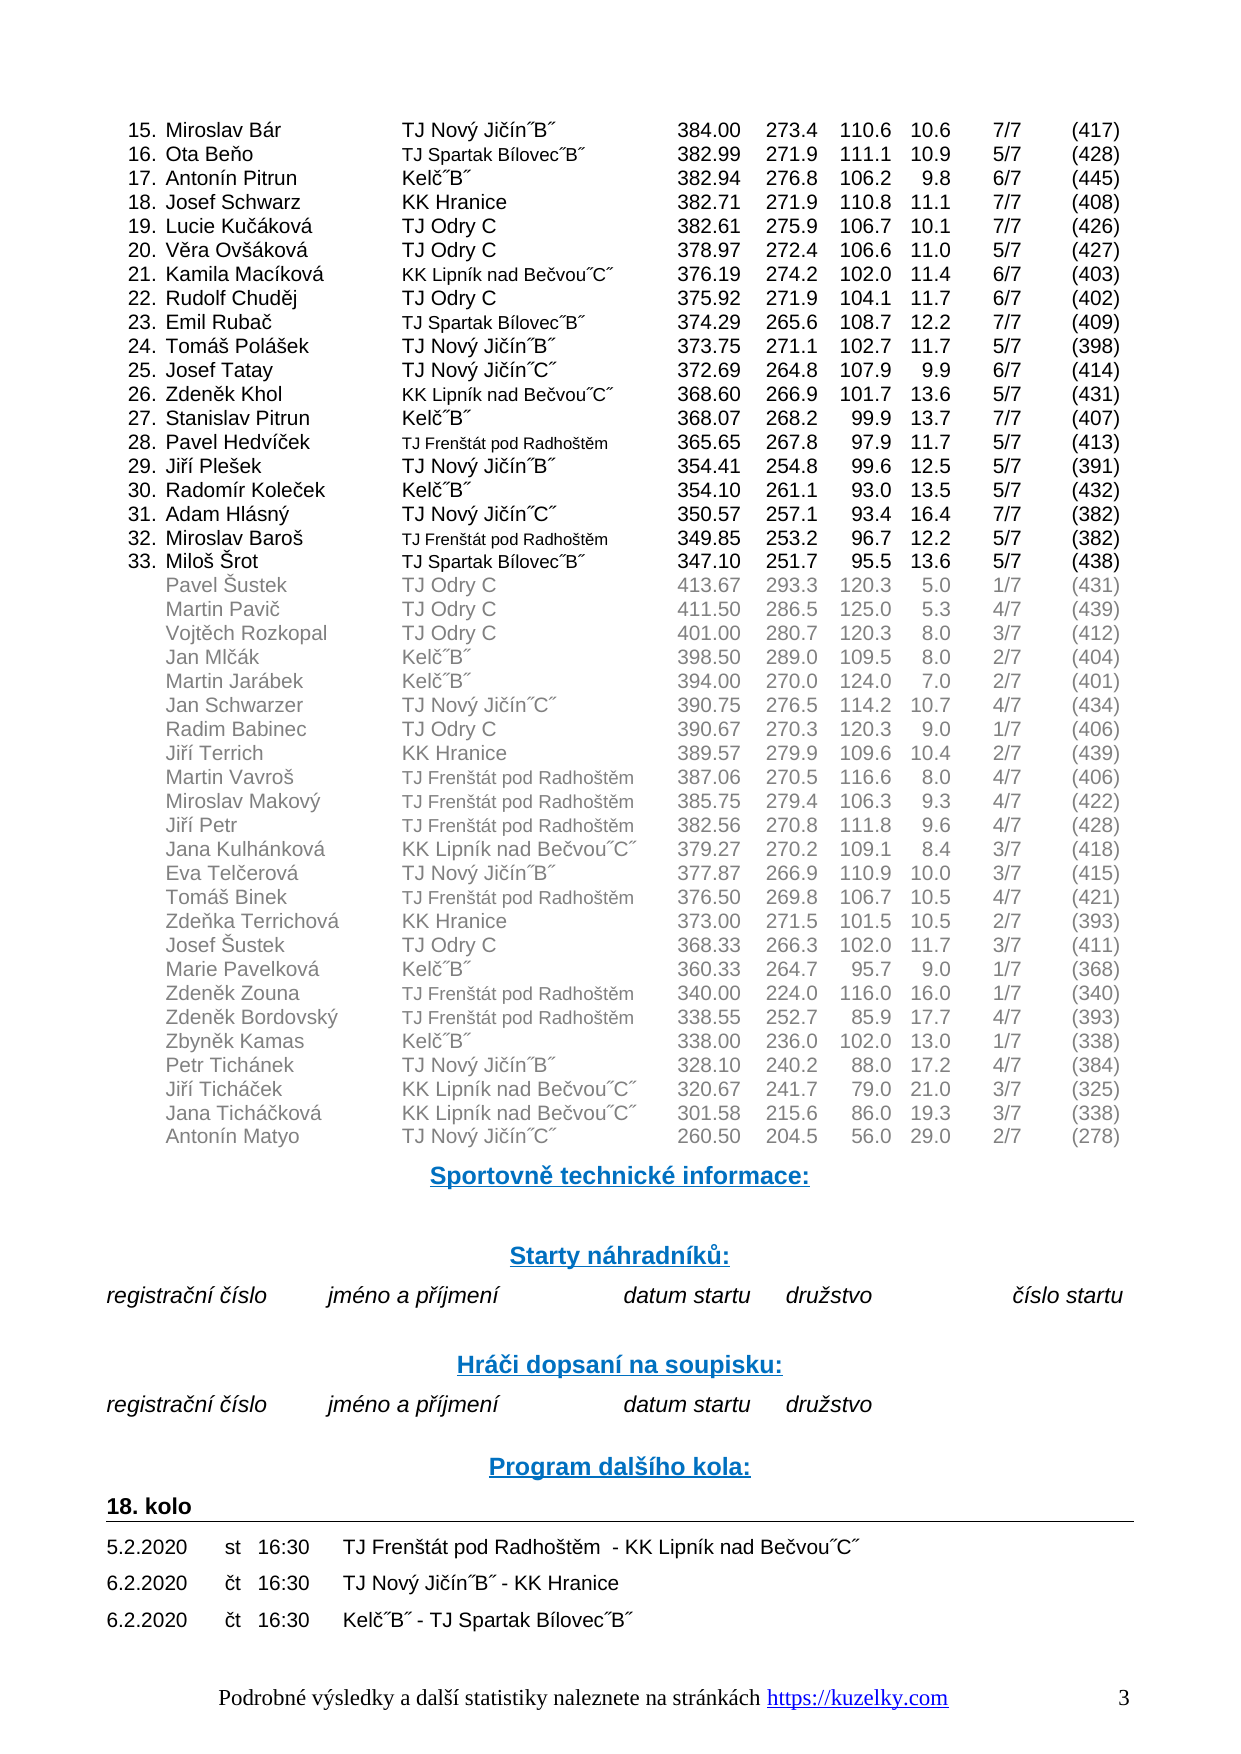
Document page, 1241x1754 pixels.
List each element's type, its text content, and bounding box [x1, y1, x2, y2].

text Zbyněk Kamas Kelč˝B˝ 338.00 236.0 102.0 13.0 1/7 (338) [106, 1028, 1134, 1052]
text Radim Babinec TJ Odry C 390.67 270.3 120.3 9.0 1/7 (406) [106, 717, 1134, 741]
text 5.2.2020 st 16:30 TJ Frenštát pod Radhoštěm - KK Lipník nad Bečvou˝C˝ [106, 1535, 1134, 1559]
text 18. Josef Schwarz KK Hranice 382.71 271.9 110.8 11.1 7/7 (408) [106, 190, 1134, 214]
text 17. Antonín Pitrun Kelč˝B˝ 382.94 276.8 106.2 9.8 6/7 (445) [106, 166, 1134, 190]
text Jiří Ticháček KK Lipník nad Bečvou˝C˝ 320.67 241.7 79.0 21.0 3/7 (325) [106, 1076, 1134, 1100]
text 31. Adam Hlásný TJ Nový Jičín˝C˝ 350.57 257.1 93.4 16.4 7/7 (382) [106, 501, 1134, 525]
text 30. Radomír Koleček Kelč˝B˝ 354.10 261.1 93.0 13.5 5/7 (432) [106, 477, 1134, 501]
text Jan Schwarzer TJ Nový Jičín˝C˝ 390.75 276.5 114.2 10.7 4/7 (434) [106, 693, 1134, 717]
text Petr Tichánek TJ Nový Jičín˝B˝ 328.10 240.2 88.0 17.2 4/7 (384) [106, 1052, 1134, 1076]
text 21. Kamila Macíková KK Lipník nad Bečvou˝C˝ 376.19 274.2 102.0 11.4 6/7 (403) [106, 262, 1134, 286]
text Starty náhradníků: [94, 1241, 1145, 1270]
text Martin Vavroš TJ Frenštát pod Radhoštěm 387.06 270.5 116.6 8.0 4/7 (406) [106, 765, 1134, 789]
text Josef Šustek TJ Odry C 368.33 266.3 102.0 11.7 3/7 (411) [106, 933, 1134, 957]
text Eva Telčerová TJ Nový Jičín˝B˝ 377.87 266.9 110.9 10.0 3/7 (415) [106, 861, 1134, 885]
text registrační číslo jméno a příjmení datum startu družstvo [106, 1391, 1134, 1417]
text Sportovně technické informace: [94, 1161, 1145, 1189]
text Jana Kulhánková KK Lipník nad Bečvou˝C˝ 379.27 270.2 109.1 8.4 3/7 (418) [106, 837, 1134, 861]
text Jan Mlčák Kelč˝B˝ 398.50 289.0 109.5 8.0 2/7 (404) [106, 645, 1134, 669]
text Martin Pavič TJ Odry C 411.50 286.5 125.0 5.3 4/7 (439) [106, 597, 1134, 621]
text Marie Pavelková Kelč˝B˝ 360.33 264.7 95.7 9.0 1/7 (368) [106, 957, 1134, 981]
text Zdeňka Terrichová KK Hranice 373.00 271.5 101.5 10.5 2/7 (393) [106, 909, 1134, 933]
text 6.2.2020 čt 16:30 Kelč˝B˝ - TJ Spartak Bílovec˝B˝ [106, 1608, 1134, 1632]
text 32. Miroslav Baroš TJ Frenštát pod Radhoštěm 349.85 253.2 96.7 12.2 5/7 (382) [106, 525, 1134, 549]
text 23. Emil Rubač TJ Spartak Bílovec˝B˝ 374.29 265.6 108.7 12.2 7/7 (409) [106, 310, 1134, 334]
text 25. Josef Tatay TJ Nový Jičín˝C˝ 372.69 264.8 107.9 9.9 6/7 (414) [106, 358, 1134, 382]
text Hráči dopsaní na soupisku: [94, 1321, 1145, 1378]
text Vojtěch Rozkopal TJ Odry C 401.00 280.7 120.3 8.0 3/7 (412) [106, 621, 1134, 645]
text 6.2.2020 čt 16:30 TJ Nový Jičín˝B˝ - KK Hranice [106, 1571, 1134, 1595]
text Zdeněk Zouna TJ Frenštát pod Radhoštěm 340.00 224.0 116.0 16.0 1/7 (340) [106, 981, 1134, 1004]
text 16. Ota Beňo TJ Spartak Bílovec˝B˝ 382.99 271.9 111.1 10.9 5/7 (428) [106, 142, 1134, 166]
text 15. Miroslav Bár TJ Nový Jičín˝B˝ 384.00 273.4 110.6 10.6 7/7 (417) [106, 118, 1134, 142]
text Antonín Matyo TJ Nový Jičín˝C˝ 260.50 204.5 56.0 29.0 2/7 (278) [106, 1124, 1134, 1148]
text 22. Rudolf Chuděj TJ Odry C 375.92 271.9 104.1 11.7 6/7 (402) [106, 286, 1134, 310]
text 28. Pavel Hedvíček TJ Frenštát pod Radhoštěm 365.65 267.8 97.9 11.7 5/7 (413) [106, 429, 1134, 453]
text Pavel Šustek TJ Odry C 413.67 293.3 120.3 5.0 1/7 (431) [106, 573, 1134, 597]
text 19. Lucie Kučáková TJ Odry C 382.61 275.9 106.7 10.1 7/7 (426) [106, 214, 1134, 238]
text 18. kolo [106, 1493, 1134, 1521]
text 29. Jiří Plešek TJ Nový Jičín˝B˝ 354.41 254.8 99.6 12.5 5/7 (391) [106, 453, 1134, 477]
text registrační číslo jméno a příjmení datum startu družstvo číslo startu [106, 1282, 1134, 1308]
text Program dalšího kola: [94, 1451, 1145, 1480]
text Zdeněk Bordovský TJ Frenštát pod Radhoštěm 338.55 252.7 85.9 17.7 4/7 (393) [106, 1004, 1134, 1028]
text 20. Věra Ovšáková TJ Odry C 378.97 272.4 106.6 11.0 5/7 (427) [106, 238, 1134, 262]
text 24. Tomáš Polášek TJ Nový Jičín˝B˝ 373.75 271.1 102.7 11.7 5/7 (398) [106, 334, 1134, 358]
text Jana Ticháčková KK Lipník nad Bečvou˝C˝ 301.58 215.6 86.0 19.3 3/7 (338) [106, 1100, 1134, 1124]
text Miroslav Makový TJ Frenštát pod Radhoštěm 385.75 279.4 106.3 9.3 4/7 (422) [106, 789, 1134, 813]
text Jiří Petr TJ Frenštát pod Radhoštěm 382.56 270.8 111.8 9.6 4/7 (428) [106, 813, 1134, 837]
text Tomáš Binek TJ Frenštát pod Radhoštěm 376.50 269.8 106.7 10.5 4/7 (421) [106, 885, 1134, 909]
text 27. Stanislav Pitrun Kelč˝B˝ 368.07 268.2 99.9 13.7 7/7 (407) [106, 406, 1134, 429]
text 26. Zdeněk Khol KK Lipník nad Bečvou˝C˝ 368.60 266.9 101.7 13.6 5/7 (431) [106, 382, 1134, 406]
text Martin Jarábek Kelč˝B˝ 394.00 270.0 124.0 7.0 2/7 (401) [106, 669, 1134, 693]
text Jiří Terrich KK Hranice 389.57 279.9 109.6 10.4 2/7 (439) [106, 741, 1134, 765]
text 33. Miloš Šrot TJ Spartak Bílovec˝B˝ 347.10 251.7 95.5 13.6 5/7 (438) [106, 549, 1134, 573]
